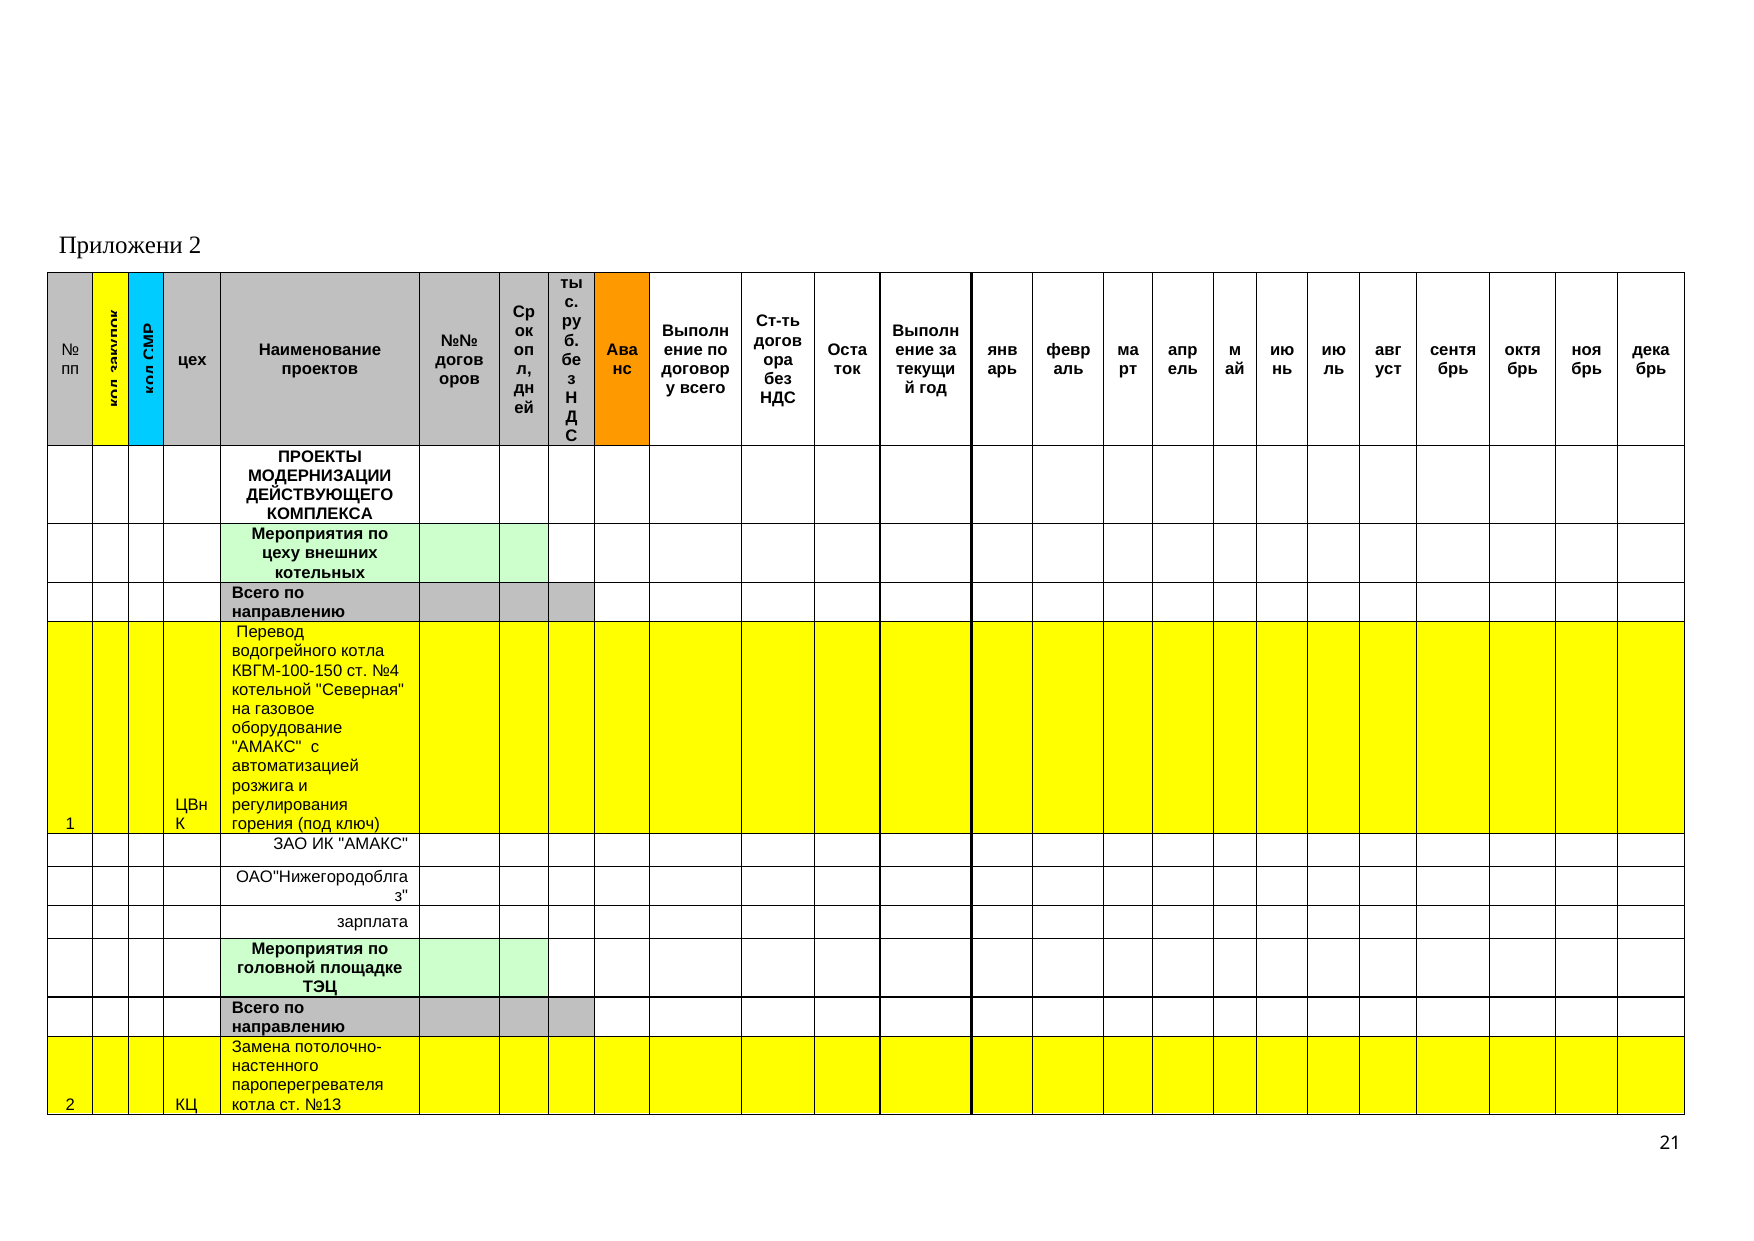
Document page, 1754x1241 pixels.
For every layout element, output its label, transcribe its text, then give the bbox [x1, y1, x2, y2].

table_header май [1214, 273, 1256, 445]
table_cell [1214, 524, 1256, 582]
table_cell [815, 834, 879, 866]
table_cell [650, 998, 741, 1036]
table_cell [595, 583, 649, 621]
table_cell [1360, 446, 1416, 523]
table_cell [1360, 622, 1416, 833]
table_cell [420, 1037, 499, 1113]
table_cell [420, 622, 499, 833]
table_cell [1153, 998, 1213, 1036]
table_cell [1490, 524, 1555, 582]
table_cell [93, 939, 128, 996]
table_cell Мероприятия по головной площадке ТЭЦ [221, 939, 419, 996]
table_cell [1556, 622, 1617, 833]
table_cell [1104, 906, 1152, 938]
table_header Остаток [815, 273, 879, 445]
table_header Ст-ть договора без НДС [742, 273, 814, 445]
table_cell [815, 998, 879, 1036]
table_cell [1153, 622, 1213, 833]
table_cell [164, 906, 220, 938]
table_cell [1360, 1037, 1416, 1113]
table_cell [1417, 1037, 1489, 1113]
table_cell [595, 1037, 649, 1113]
table_cell [48, 867, 92, 905]
table_cell [549, 998, 594, 1036]
table_cell [164, 998, 220, 1036]
table_header код СМР [129, 273, 163, 445]
table_cell [595, 998, 649, 1036]
table_header январь [973, 273, 1032, 445]
table_cell [1033, 906, 1103, 938]
table_cell [500, 583, 548, 621]
table_cell [129, 834, 163, 866]
table_cell [1033, 998, 1103, 1036]
table_cell [650, 583, 741, 621]
table_cell [1308, 906, 1359, 938]
table_cell [650, 939, 741, 996]
table_cell [1153, 867, 1213, 905]
table_cell [1214, 939, 1256, 996]
table_cell [1417, 622, 1489, 833]
table_cell [1556, 834, 1617, 866]
table_cell [881, 524, 970, 582]
table_cell [549, 1037, 594, 1113]
table_cell [420, 867, 499, 905]
table_cell [1556, 906, 1617, 938]
table_cell [1360, 834, 1416, 866]
table_cell [1360, 939, 1416, 996]
table_cell [1417, 998, 1489, 1036]
table_cell [500, 867, 548, 905]
table_cell [1214, 622, 1256, 833]
table_cell ЗАО ИК "АМАКС" [221, 834, 419, 866]
table_cell [1556, 939, 1617, 996]
table_cell [815, 622, 879, 833]
table_cell [1417, 583, 1489, 621]
table_cell [1490, 583, 1555, 621]
table_cell [881, 834, 970, 866]
table_cell [500, 446, 548, 523]
table_cell [129, 939, 163, 996]
table_cell [1360, 998, 1416, 1036]
table_cell [1033, 446, 1103, 523]
table_cell [93, 524, 128, 582]
table_cell [129, 524, 163, 582]
table_cell [164, 583, 220, 621]
table_cell [48, 906, 92, 938]
table_cell [1417, 906, 1489, 938]
table_header №№ договоров [420, 273, 499, 445]
table_cell [650, 524, 741, 582]
table_cell [93, 867, 128, 905]
table_cell [815, 906, 879, 938]
table_header цех [164, 273, 220, 445]
table_cell [93, 622, 128, 833]
table_cell [742, 939, 814, 996]
table_header декабрь [1618, 273, 1684, 445]
table_cell [881, 867, 970, 905]
table_cell [93, 906, 128, 938]
table_header Выполнение за текущий год [881, 273, 970, 445]
table_cell [420, 998, 499, 1036]
table_header Выполнение по договору всего [650, 273, 741, 445]
table_cell [650, 867, 741, 905]
table_cell [500, 622, 548, 833]
table_cell [500, 939, 548, 996]
table_cell [420, 583, 499, 621]
table_cell [742, 583, 814, 621]
table_cell [815, 1037, 879, 1113]
table_cell [1153, 906, 1213, 938]
table_cell [1618, 867, 1684, 905]
table_cell [1153, 583, 1213, 621]
table_cell [1308, 998, 1359, 1036]
table_cell [48, 583, 92, 621]
table_cell [1618, 622, 1684, 833]
table_cell 1 [48, 622, 92, 833]
table_cell [549, 939, 594, 996]
table_cell [742, 998, 814, 1036]
table_cell [500, 524, 548, 582]
table_cell [1257, 524, 1307, 582]
table_cell [1308, 1037, 1359, 1113]
table_cell [1490, 939, 1555, 996]
table_cell [742, 524, 814, 582]
table_cell [973, 583, 1032, 621]
table_cell [1490, 1037, 1555, 1113]
table_cell [881, 446, 970, 523]
table_cell [164, 939, 220, 996]
table_cell [815, 524, 879, 582]
table_cell [1257, 998, 1307, 1036]
table_cell [1308, 524, 1359, 582]
table_cell [48, 834, 92, 866]
table_cell [1104, 1037, 1152, 1113]
table_cell [420, 939, 499, 996]
table_cell [500, 1037, 548, 1113]
table_cell [1214, 906, 1256, 938]
table_cell [1556, 524, 1617, 582]
table_cell [595, 622, 649, 833]
table_cell [129, 1037, 163, 1113]
table_cell [48, 446, 92, 523]
table_cell [973, 1037, 1032, 1113]
table_cell [1214, 998, 1256, 1036]
table_cell [1153, 1037, 1213, 1113]
table_header октябрь [1490, 273, 1555, 445]
table_cell [93, 446, 128, 523]
table_header Наименование проектов [221, 273, 419, 445]
table_cell [549, 446, 594, 523]
table_header июнь [1257, 273, 1307, 445]
table_cell [1257, 1037, 1307, 1113]
table_cell [881, 1037, 970, 1113]
table_cell [595, 446, 649, 523]
table_cell [93, 834, 128, 866]
table_cell [595, 834, 649, 866]
table_cell [48, 939, 92, 996]
table_cell [815, 583, 879, 621]
table_cell [164, 524, 220, 582]
table_cell [549, 906, 594, 938]
table_cell [549, 867, 594, 905]
table_cell [973, 622, 1032, 833]
table_cell [1153, 834, 1213, 866]
table_cell [1556, 867, 1617, 905]
table_cell Всего по направлению [221, 998, 419, 1036]
table_cell [1214, 583, 1256, 621]
table_cell [500, 834, 548, 866]
table_cell [1033, 524, 1103, 582]
table_cell [1033, 834, 1103, 866]
table_cell [1308, 939, 1359, 996]
table_cell [742, 906, 814, 938]
table_cell [549, 834, 594, 866]
table_cell [129, 906, 163, 938]
table_cell [1618, 524, 1684, 582]
table_cell [1033, 939, 1103, 996]
table_cell [1490, 446, 1555, 523]
table_cell [129, 446, 163, 523]
table_cell [1257, 622, 1307, 833]
table_cell [1214, 834, 1256, 866]
table_header февраль [1033, 273, 1103, 445]
table_cell [742, 446, 814, 523]
table_cell [650, 1037, 741, 1113]
table_cell [549, 583, 594, 621]
table_cell [1417, 939, 1489, 996]
table_cell зарплата [221, 906, 419, 938]
table_header №пп [48, 273, 92, 445]
table_cell [1360, 867, 1416, 905]
table_cell [595, 524, 649, 582]
table_cell [742, 834, 814, 866]
table_cell [1153, 939, 1213, 996]
table_cell [1490, 998, 1555, 1036]
table_cell КЦ [164, 1037, 220, 1113]
table_cell [1153, 446, 1213, 523]
table_cell ЦВнК [164, 622, 220, 833]
table_cell [1104, 834, 1152, 866]
table_cell ПРОЕКТЫ МОДЕРНИЗАЦИИ ДЕЙСТВУЮЩЕГО КОМПЛЕКСА [221, 446, 419, 523]
text Приложени 2 [58, 231, 1696, 259]
table_cell [650, 906, 741, 938]
table_cell Всего по направлению [221, 583, 419, 621]
table_cell [742, 622, 814, 833]
table_cell [595, 867, 649, 905]
table_cell [650, 446, 741, 523]
table_cell [1618, 446, 1684, 523]
table_header ноябрь [1556, 273, 1617, 445]
table_cell [93, 583, 128, 621]
table_header сентябрь [1417, 273, 1489, 445]
table_cell [129, 998, 163, 1036]
table_cell [1556, 1037, 1617, 1113]
table_cell [881, 998, 970, 1036]
table_cell [1257, 939, 1307, 996]
table_cell [164, 867, 220, 905]
table_cell [1556, 998, 1617, 1036]
table_cell [1257, 906, 1307, 938]
table_cell [420, 906, 499, 938]
table_cell [1417, 867, 1489, 905]
table_cell [1257, 834, 1307, 866]
table_cell [973, 998, 1032, 1036]
table_cell [1033, 1037, 1103, 1113]
table_cell [129, 583, 163, 621]
table_cell Замена потолочно-настенного пароперегревателя котла ст. №13 [221, 1037, 419, 1113]
table_header Аванс [595, 273, 649, 445]
table_cell [93, 998, 128, 1036]
table_cell [1308, 867, 1359, 905]
table_cell [1033, 583, 1103, 621]
table_cell [129, 622, 163, 833]
table_cell Мероприятия по цеху внешних котельных [221, 524, 419, 582]
table_cell [1257, 867, 1307, 905]
table_cell [1618, 939, 1684, 996]
table_cell ОАО"Нижегородоблгаз" [221, 867, 419, 905]
table_cell [1308, 583, 1359, 621]
table_cell [1360, 524, 1416, 582]
table_cell [93, 1037, 128, 1113]
table_cell [1104, 446, 1152, 523]
table_cell [815, 939, 879, 996]
table_cell [1618, 998, 1684, 1036]
table_cell [881, 622, 970, 833]
table_cell [1104, 524, 1152, 582]
table_cell [1104, 583, 1152, 621]
table_header тыс. руб. без НДС [549, 273, 594, 445]
table_cell [973, 834, 1032, 866]
table_cell [164, 834, 220, 866]
table_cell [1490, 622, 1555, 833]
table_cell [1556, 583, 1617, 621]
table_cell [881, 906, 970, 938]
table_cell [1360, 906, 1416, 938]
table_header июль [1308, 273, 1359, 445]
table_cell [129, 867, 163, 905]
table_cell [549, 524, 594, 582]
table_cell [595, 906, 649, 938]
table_cell [1033, 867, 1103, 905]
table_cell [1104, 939, 1152, 996]
table_cell [549, 622, 594, 833]
table_header апрель [1153, 273, 1213, 445]
table_cell [1153, 524, 1213, 582]
table_cell [1618, 906, 1684, 938]
table_cell [1417, 446, 1489, 523]
table_cell [1257, 446, 1307, 523]
table_cell [973, 867, 1032, 905]
table_cell Перевод водогрейного котла КВГМ-100-150 ст. №4 котельной "Северная" на газовое оборудование "АМАКС" с автоматизацией розжига и регулирования горения (под ключ) [221, 622, 419, 833]
table_cell [1618, 834, 1684, 866]
table_cell [1104, 998, 1152, 1036]
table_cell [1308, 622, 1359, 833]
table_cell [815, 867, 879, 905]
table_cell [1033, 622, 1103, 833]
table_cell [1214, 446, 1256, 523]
table_cell 2 [48, 1037, 92, 1113]
table_cell [48, 998, 92, 1036]
table_header август [1360, 273, 1416, 445]
table_cell [420, 446, 499, 523]
table_cell [1556, 446, 1617, 523]
table_cell [973, 906, 1032, 938]
table_cell [650, 622, 741, 833]
table_cell [1417, 834, 1489, 866]
table_cell [973, 939, 1032, 996]
table_cell [164, 446, 220, 523]
table_cell [500, 998, 548, 1036]
table_header код закупок [93, 273, 128, 445]
table_cell [500, 906, 548, 938]
table_cell [881, 939, 970, 996]
table_header Срок опл, дней [500, 273, 548, 445]
table_cell [595, 939, 649, 996]
table_cell [1257, 583, 1307, 621]
table_cell [1308, 446, 1359, 523]
table_cell [742, 1037, 814, 1113]
table_cell [1308, 834, 1359, 866]
table_cell [815, 446, 879, 523]
table_cell [1360, 583, 1416, 621]
table_cell [420, 834, 499, 866]
table_cell [1618, 583, 1684, 621]
table_cell [48, 524, 92, 582]
table_header март [1104, 273, 1152, 445]
table_cell [1490, 834, 1555, 866]
table_cell [742, 867, 814, 905]
table_cell [1214, 1037, 1256, 1113]
table_cell [1618, 1037, 1684, 1113]
table_cell [650, 834, 741, 866]
table_cell [1490, 867, 1555, 905]
table_cell [1490, 906, 1555, 938]
table_cell [881, 583, 970, 621]
table_cell [1104, 622, 1152, 833]
table_cell [420, 524, 499, 582]
table_cell [1104, 867, 1152, 905]
table_cell [973, 524, 1032, 582]
table_cell [1417, 524, 1489, 582]
table_cell [1214, 867, 1256, 905]
table_cell [973, 446, 1032, 523]
